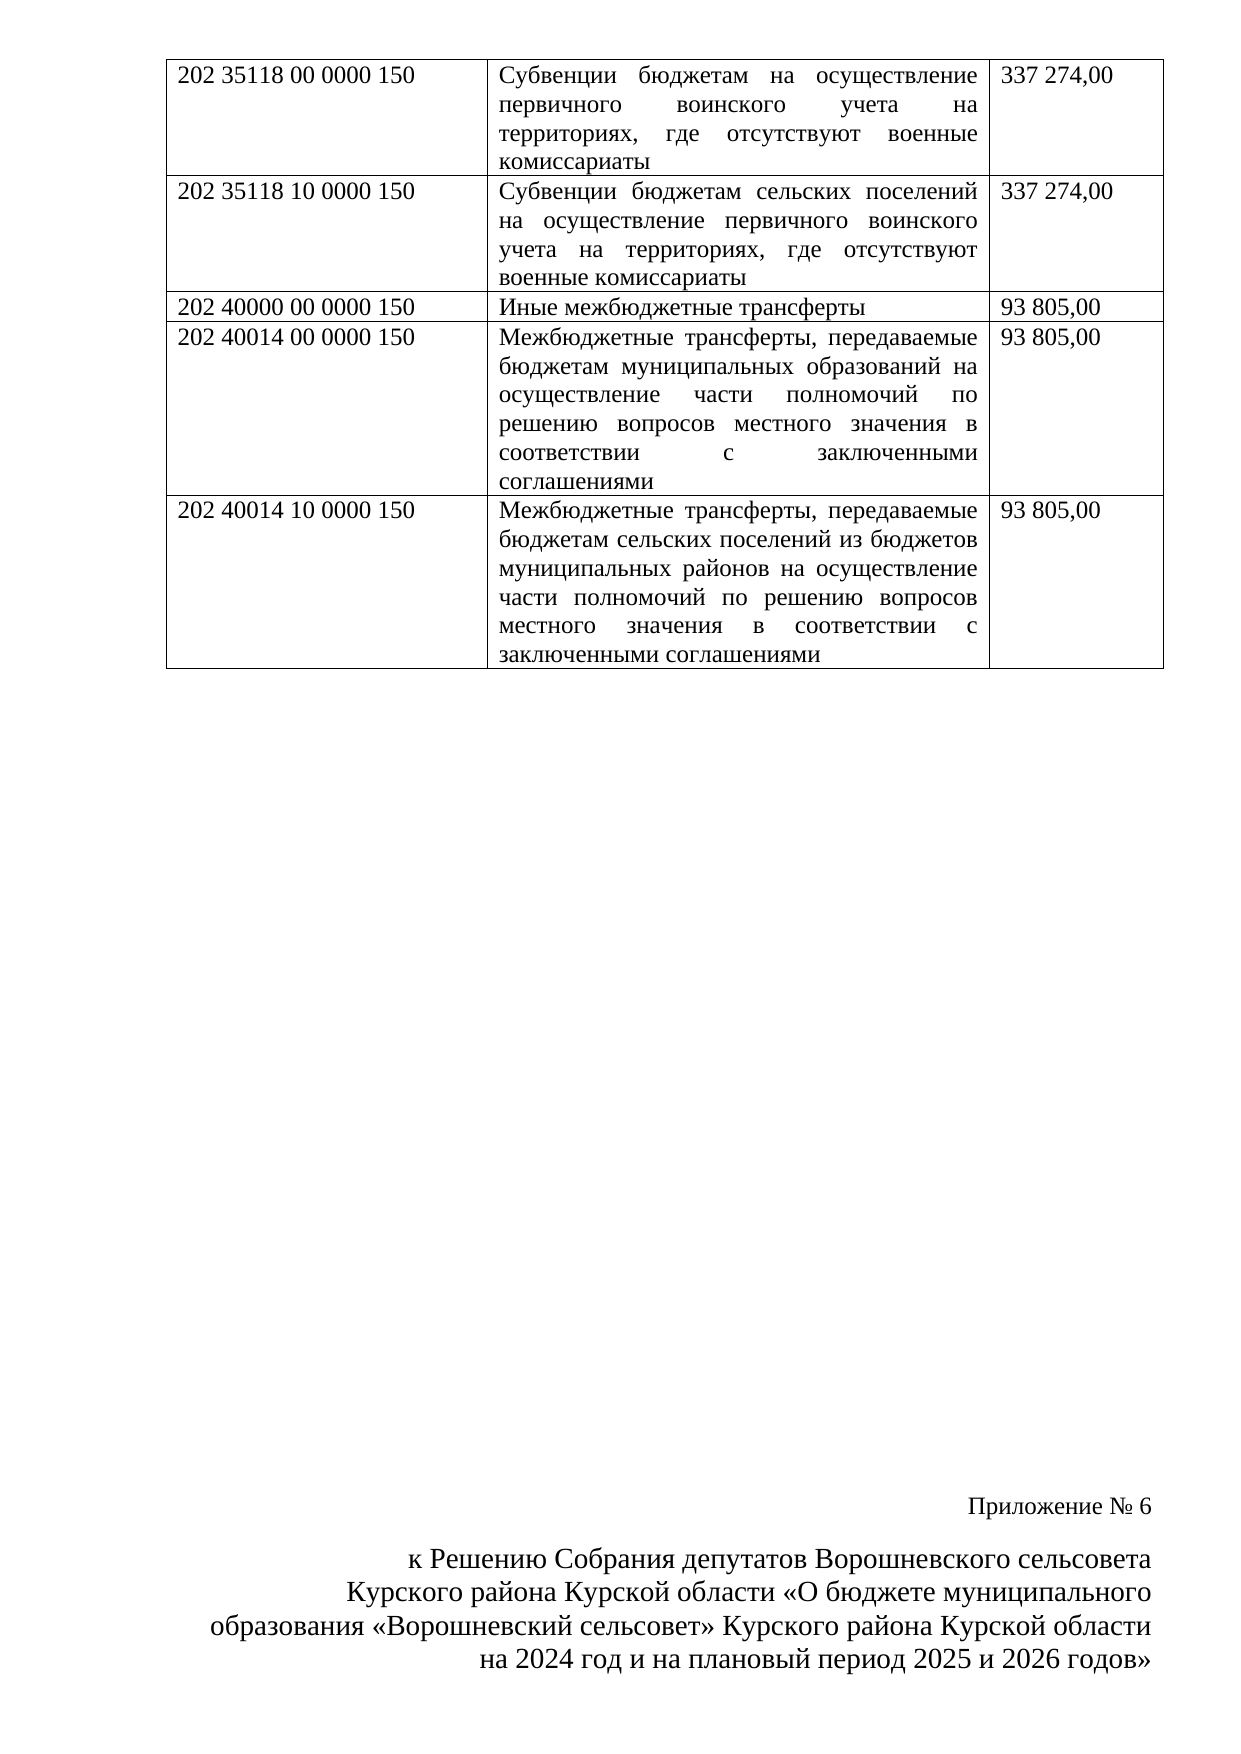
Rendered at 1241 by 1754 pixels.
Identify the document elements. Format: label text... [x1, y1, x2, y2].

text Курского района Курской области «О бюджете муниципального [177, 1574, 1152, 1608]
table_cell 202 40014 00 0000 150 [167, 322, 487, 494]
table_cell 93 805,00 [990, 496, 1163, 668]
table_cell Межбюджетные трансферты, передаваемые бюджетам сельских поселений из бюджетов муниципальных районов на осуществление части полномочий по решению вопросов местного значения в соответствии с заключенными соглашениями [488, 496, 989, 668]
table_cell 202 35118 00 0000 150 [167, 60, 487, 175]
table_cell Субвенции бюджетам на осуществление первичного воинского учета на территориях, где отсутствуют военные комиссариаты [488, 60, 989, 175]
table_cell 93 805,00 [990, 292, 1163, 321]
table_cell 202 40000 00 0000 150 [167, 292, 487, 321]
table_cell Субвенции бюджетам сельских поселений на осуществление первичного воинского учета на территориях, где отсутствуют военные комиссариаты [488, 176, 989, 291]
text Приложение № 6 [177, 1491, 1152, 1520]
text образования «Ворошневский сельсовет» Курского района Курской области на 2024 год и на плановый период 2025 и 2026 годов» [177, 1608, 1152, 1675]
table_cell 93 805,00 [990, 322, 1163, 494]
table_cell 202 35118 10 0000 150 [167, 176, 487, 291]
table_cell 337 274,00 [990, 176, 1163, 291]
text к Решению Собрания депутатов Ворошневского сельсовета [177, 1541, 1152, 1574]
table_cell 337 274,00 [990, 60, 1163, 175]
table_cell Иные межбюджетные трансферты [488, 292, 989, 321]
table_cell Межбюджетные трансферты, передаваемые бюджетам муниципальных образований на осуществление части полномочий по решению вопросов местного значения в соответствии с заключенными соглашениями [488, 322, 989, 494]
table_cell 202 40014 10 0000 150 [167, 496, 487, 668]
